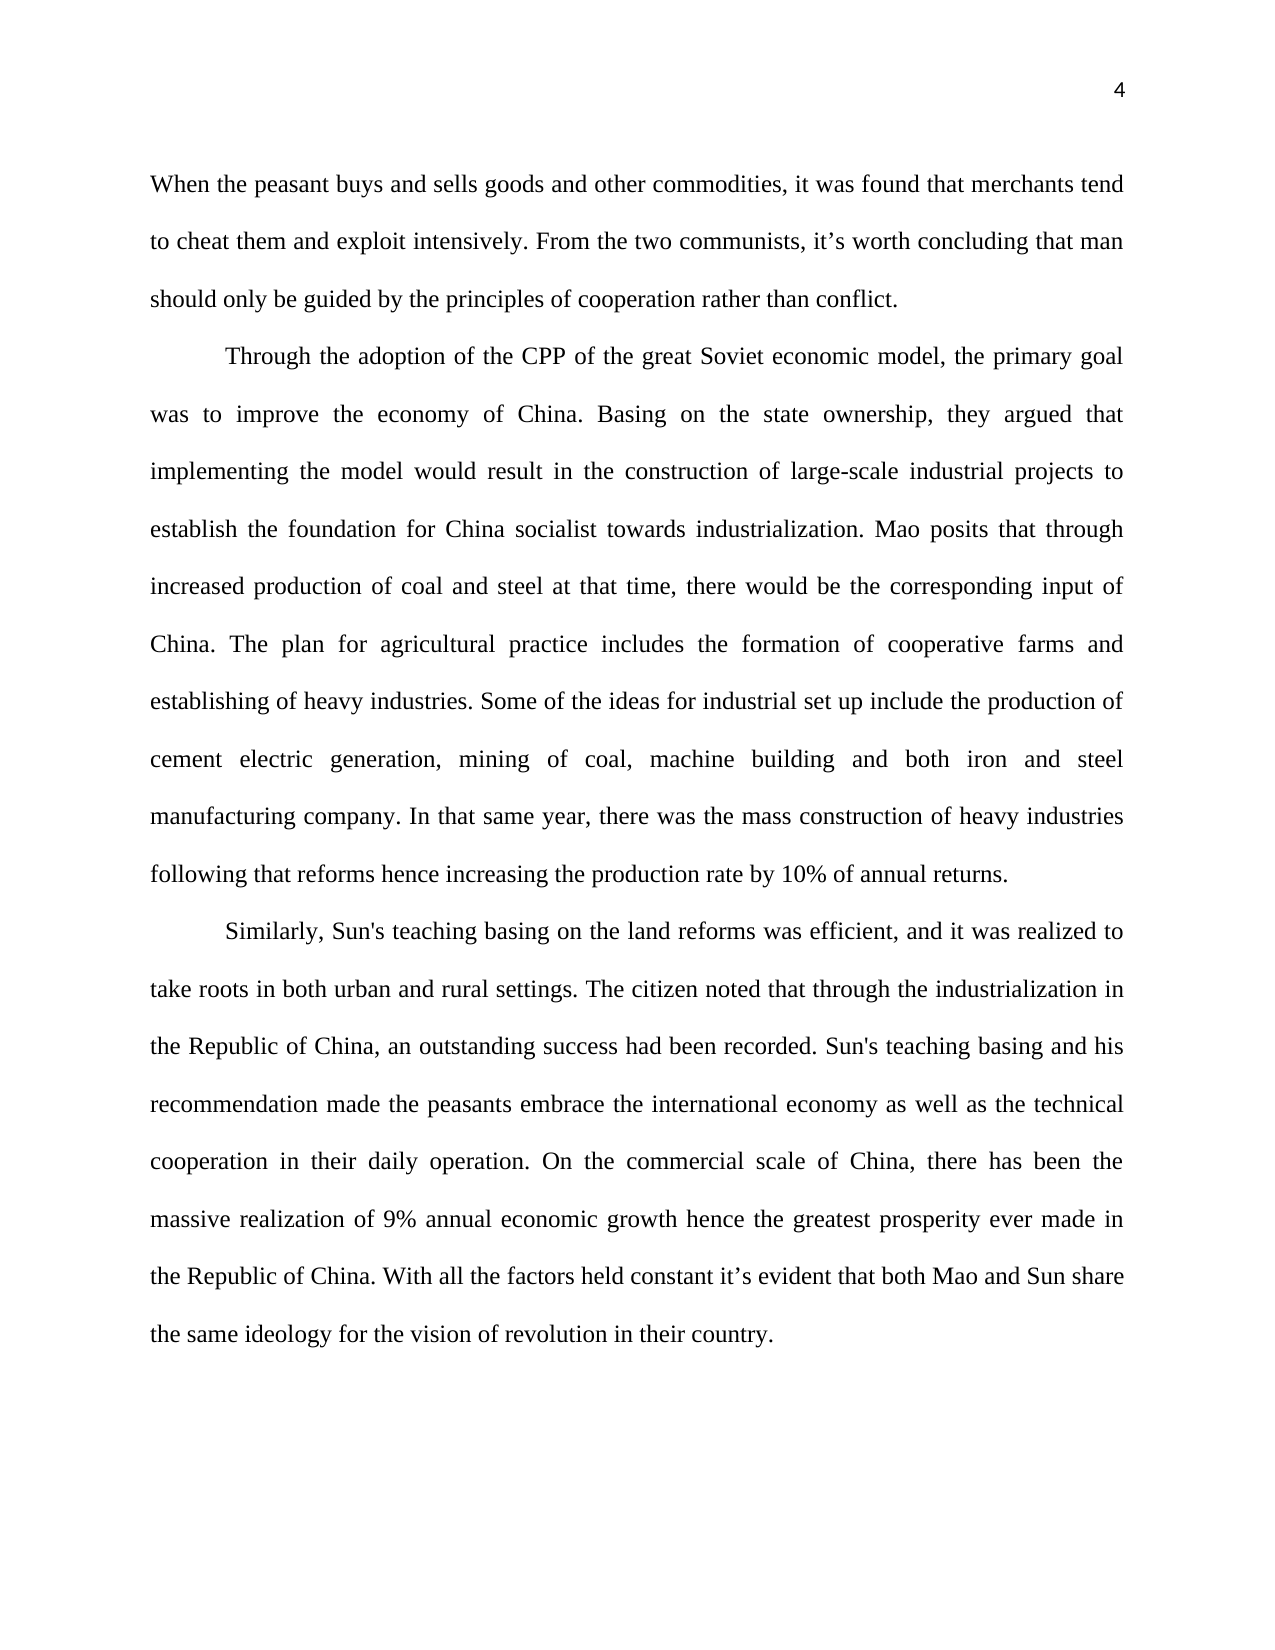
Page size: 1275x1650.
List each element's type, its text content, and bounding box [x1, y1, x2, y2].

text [150, 169, 1125, 312]
text Similarly, Sun's teaching basing on the land reforms was efficient, and it was realized to take roots in both urban and rural settings. The citizen noted that through the industrialization in the Republic of China, an outstanding success had been recorded. Sun's teaching basing and his recommendation made the peasants embrace the international economy as well as the technical cooperation in their daily operation. On the commercial scale of China, there has been the massive realization of 9% annual economic growth hence the greatest prosperity ever made in the Republic of China. With all the factors held constant it’s evident that both Mao and Sun share the same ideology for the vision of revolution in their country. [150, 916, 1125, 1347]
text Through the adoption of the CPP of the great Soviet economic model, the primary goal was to improve the economy of China. Basing on the state ownership, they argued that implementing the model would result in the construction of large-scale industrial projects to establish the foundation for China socialist towards industrialization. Mao posits that through increased production of coal and steel at that time, there would be the corresponding input of China. The plan for agricultural practice includes the formation of cooperative farms and establishing of heavy industries. Some of the ideas for industrial set up include the production of cement electric generation, mining of coal, machine building and both iron and steel manufacturing company. In that same year, there was the mass construction of heavy industries following that reforms hence increasing the production rate by 10% of annual returns. [150, 341, 1125, 887]
